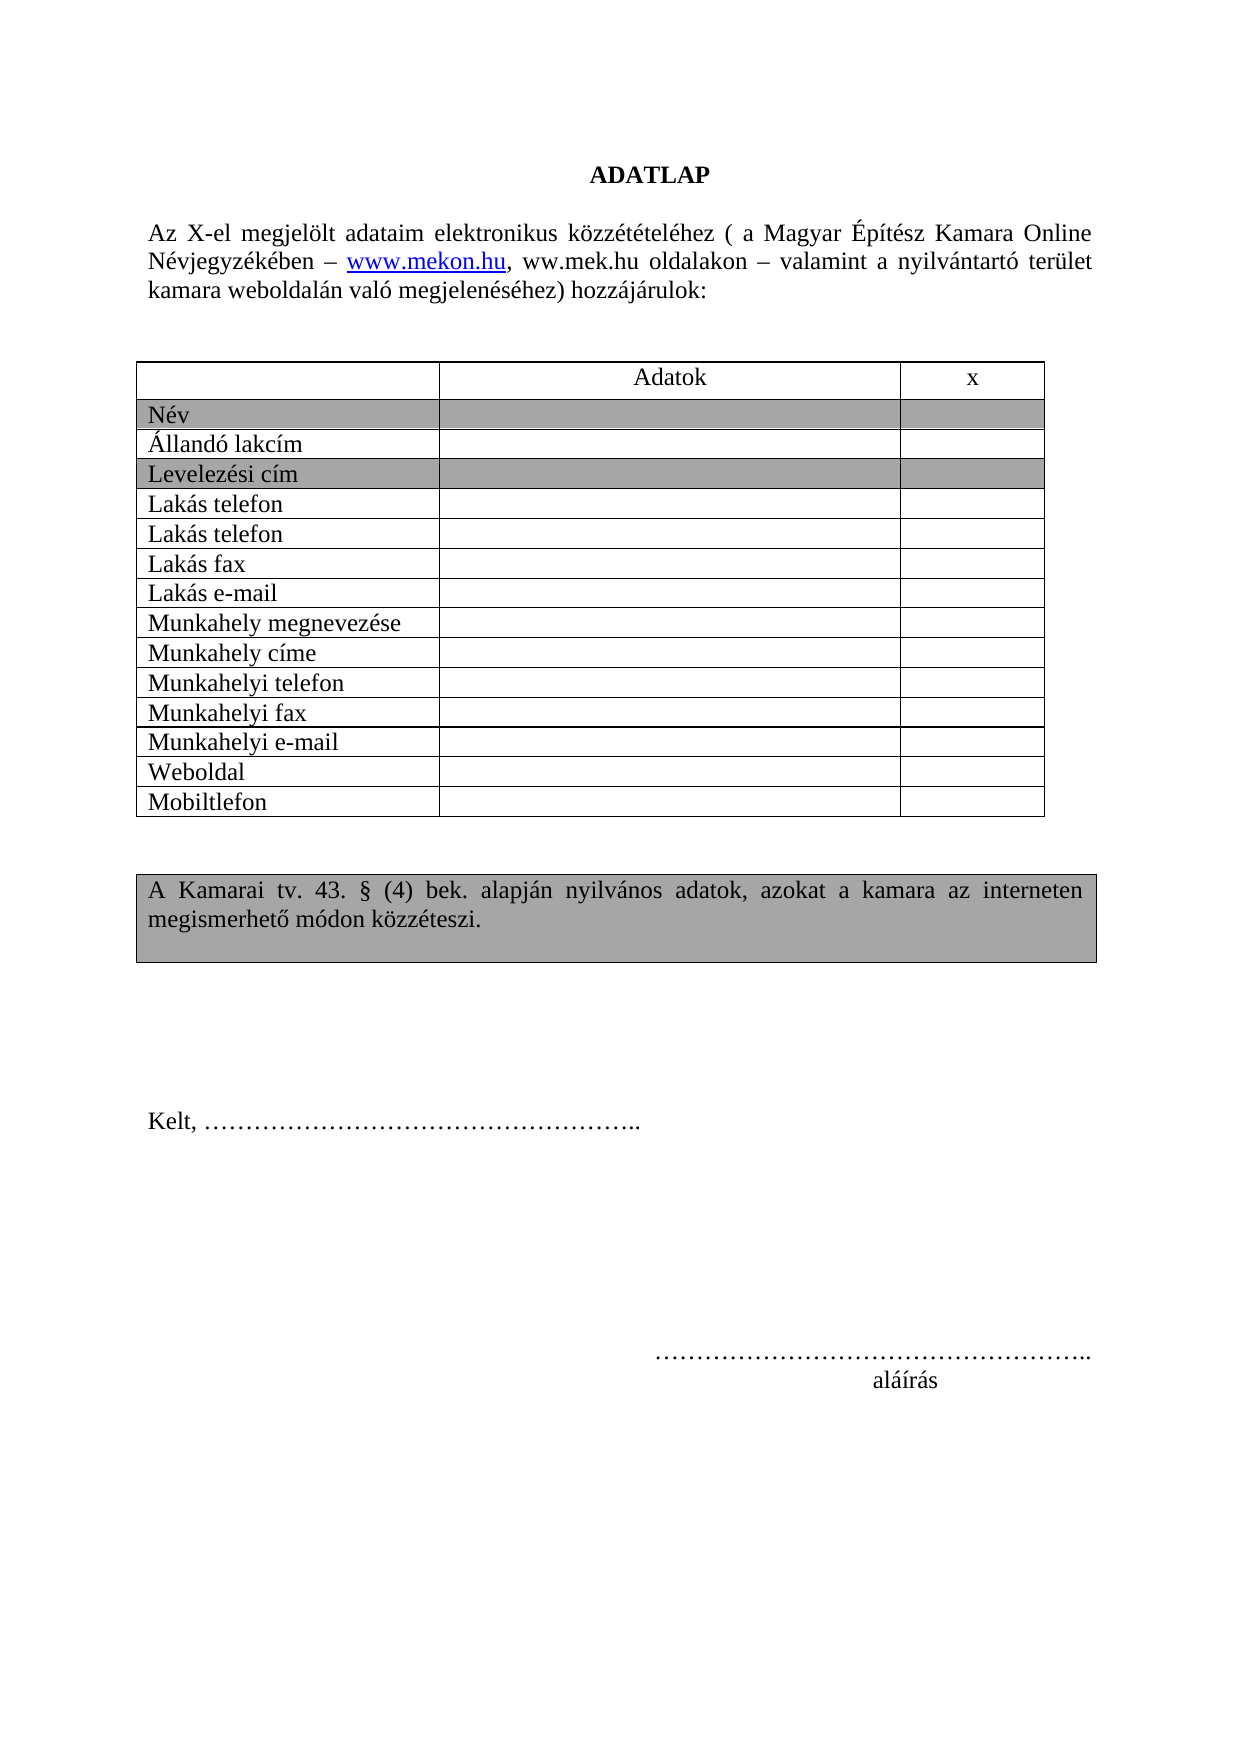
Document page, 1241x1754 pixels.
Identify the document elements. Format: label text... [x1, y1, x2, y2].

table_cell Munkahely címe [137, 638, 439, 667]
table_cell [440, 698, 900, 726]
table_cell Munkahelyi telefon [137, 668, 439, 697]
table_header x [901, 363, 1044, 399]
text aláírás [148, 1365, 1093, 1394]
table_cell Lakás telefon [137, 489, 439, 518]
table_cell [440, 579, 900, 607]
table_header A Kamarai tv. 43. § (4) bek. alapján nyilvános adatok, azokat a kamara az interneten megismerhető módon közzéteszi. [137, 875, 1096, 962]
table_cell [901, 430, 1044, 458]
table_cell [440, 400, 900, 428]
table_cell [440, 459, 900, 488]
table_cell Munkahely megnevezése [137, 608, 439, 637]
table_cell [901, 638, 1044, 667]
table_cell [440, 638, 900, 667]
table_cell Munkahelyi fax [137, 698, 439, 726]
table_header Adatok [440, 363, 900, 399]
table_cell Lakás fax [137, 549, 439, 577]
table_cell Weboldal [137, 757, 439, 786]
table_cell [901, 579, 1044, 607]
table_cell [901, 608, 1044, 637]
table_cell Levelezési cím [137, 459, 439, 488]
text Kelt, …………………………………………….. [148, 1106, 1093, 1135]
table_cell [440, 728, 900, 756]
table_cell [440, 787, 900, 816]
table_cell [901, 787, 1044, 816]
table_cell [440, 519, 900, 548]
table_cell [901, 519, 1044, 548]
text ADATLAP [207, 160, 1093, 189]
table_cell [901, 668, 1044, 697]
table_cell Állandó lakcím [137, 430, 439, 458]
table_cell [901, 698, 1044, 726]
table_cell [901, 728, 1044, 756]
table_cell [901, 489, 1044, 518]
table_header [137, 363, 439, 399]
table_cell [440, 489, 900, 518]
table_cell [901, 459, 1044, 488]
text …………………………………………….. [148, 1336, 1093, 1365]
table_cell [440, 549, 900, 577]
table_cell Lakás e-mail [137, 579, 439, 607]
table_cell [440, 757, 900, 786]
table_cell [901, 549, 1044, 577]
table_cell [440, 430, 900, 458]
table_cell Név [137, 400, 439, 428]
table_cell Munkahelyi e-mail [137, 728, 439, 756]
table_cell [440, 668, 900, 697]
table_cell Mobiltlefon [137, 787, 439, 816]
table_cell [901, 400, 1044, 428]
table_cell [901, 757, 1044, 786]
text Az X-el megjelölt adataim elektronikus közzétételéhez ( a Magyar Építész Kamara Online Névjegyzékében – www.mekon.hu, ww.mek.hu oldalakon – valamint a nyilvántartó terület kamara weboldalán való megjelenéséhez) hozzájárulok: [148, 218, 1093, 304]
table_cell Lakás telefon [137, 519, 439, 548]
table_cell [440, 608, 900, 637]
